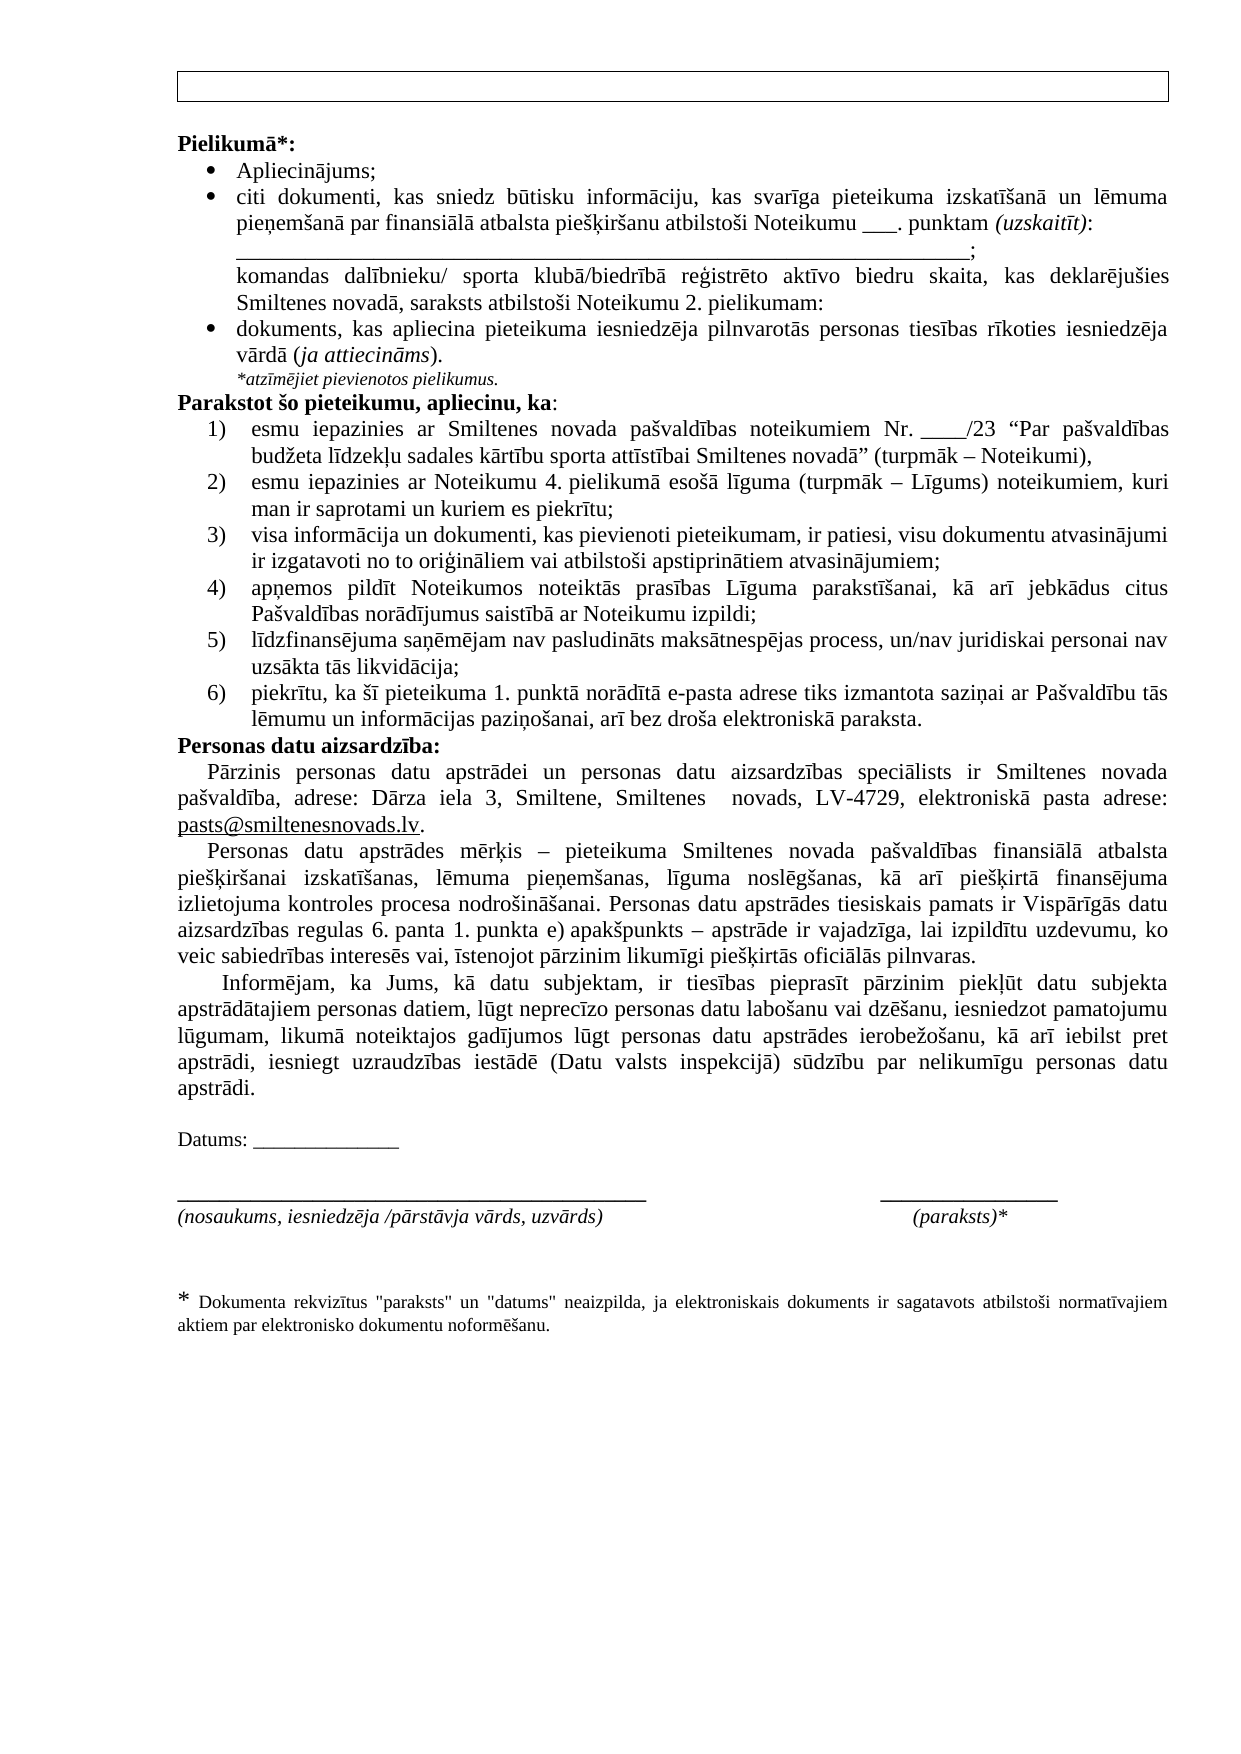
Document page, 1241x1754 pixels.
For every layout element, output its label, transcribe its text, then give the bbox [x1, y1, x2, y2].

list esmu iepazinies ar Smiltenes novada pašvaldības noteikumiem Nr. ____/23 “Par pašvaldības budžeta līdzekļu sadales kārtību sporta attīstībai Smiltenes novadā” (turpmāk – Noteikumi), [207, 416, 1169, 468]
list esmu iepazinies ar Noteikumu 4. pielikumā esošā līguma (turpmāk – Līgums) noteikumiem, kuri man ir saprotami un kuriem es piekrītu; [207, 468, 1169, 521]
list visa informācija un dokumenti, kas pievienoti pieteikumam, ir patiesi, visu dokumentu atvasinājumi ir izgatavoti no to oriģināliem vai atbilstoši apstiprinātiem atvasinājumiem; [207, 521, 1169, 574]
text Parakstot šo pieteikumu, apliecinu, ka: [177, 389, 1169, 416]
list citi dokumenti, kas sniedz būtisku informāciju, kas svarīga pieteikuma izskatīšanā un lēmuma pieņemšanā par finansiālā atbalsta piešķiršanu atbilstoši Noteikumu ___. punktam (uzskaitīt): [207, 183, 1169, 236]
list Apliecinājums; [207, 157, 1169, 183]
text Pārzinis personas datu apstrādei un personas datu aizsardzības speciālists ir Smiltenes novada pašvaldība, adrese: Dārza iela 3, Smiltene, Smiltenes novads, LV-4729, elektroniskā pasta adrese: pasts@smiltenesnovads.lv. [177, 758, 1169, 837]
text _____________________________________________ _________________ [177, 1180, 1169, 1204]
table_cell [178, 72, 1168, 101]
text Pielikumā*: [177, 130, 1169, 157]
list apņemos pildīt Noteikumos noteiktās prasības Līguma parakstīšanai, kā arī jebkādus citus Pašvaldības norādījumus saistībā ar Noteikumu izpildi; [207, 574, 1169, 626]
text *atzīmējiet pievienotos pielikumus. [177, 368, 1169, 389]
text (nosaukums, iesniedzēja /pārstāvja vārds, uzvārds) (paraksts)* [177, 1204, 1169, 1228]
text Personas datu apstrādes mērķis – pieteikuma Smiltenes novada pašvaldības finansiālā atbalsta piešķiršanai izskatīšanas, lēmuma pieņemšanas, līguma noslēgšanas, kā arī piešķirtā finansējuma izlietojuma kontroles procesa nodrošināšanai. Personas datu apstrādes tiesiskais pamats ir Vispārīgās datu aizsardzības regulas 6. panta 1. punkta e) apakšpunkts – apstrāde ir vajadzīga, lai izpildītu uzdevumu, ko veic sabiedrības interesēs vai, īstenojot pārzinim likumīgi piešķirtās oficiālās pilnvaras. [177, 837, 1169, 969]
text * Dokumenta rekvizītus "paraksts" un "datums" neaizpilda, ja elektroniskais dokuments ir sagatavots atbilstoši normatīvajiem aktiem par elektronisko dokumentu noformēšanu. [177, 1286, 1169, 1336]
text ________________________________________________________________; [236, 236, 1169, 262]
text  komandas dalībnieku/ sporta klubā/biedrībā reģistrēto aktīvo biedru skaita, kas deklarējušies Smiltenes novadā, saraksts atbilstoši Noteikumu 2. pielikumam: [207, 262, 1169, 315]
text Informējam, ka Jums, kā datu subjektam, ir tiesības pieprasīt pārzinim piekļūt datu subjekta apstrādātajiem personas datiem, lūgt neprecīzo personas datu labošanu vai dzēšanu, iesniedzot pamatojumu lūgumam, likumā noteiktajos gadījumos lūgt personas datu apstrādes ierobežošanu, kā arī iebilst pret apstrādi, iesniegt uzraudzības iestādē (Datu valsts inspekcijā) sūdzību par nelikumīgu personas datu apstrādi. [177, 969, 1169, 1101]
list dokuments, kas apliecina pieteikuma iesniedzēja pilnvarotās personas tiesības rīkoties iesniedzēja vārdā (ja attiecināms). [207, 315, 1169, 368]
list piekrītu, ka šī pieteikuma 1. punktā norādītā e-pasta adrese tiks izmantota saziņai ar Pašvaldību tās lēmumu un informācijas paziņošanai, arī bez droša elektroniskā paraksta. [207, 679, 1169, 732]
list līdzfinansējuma saņēmējam nav pasludināts maksātnespējas process, un/nav juridiskai personai nav uzsākta tās likvidācija; [207, 626, 1169, 679]
text Datums: ______________ [177, 1127, 1169, 1151]
text Personas datu aizsardzība: [177, 732, 1169, 758]
